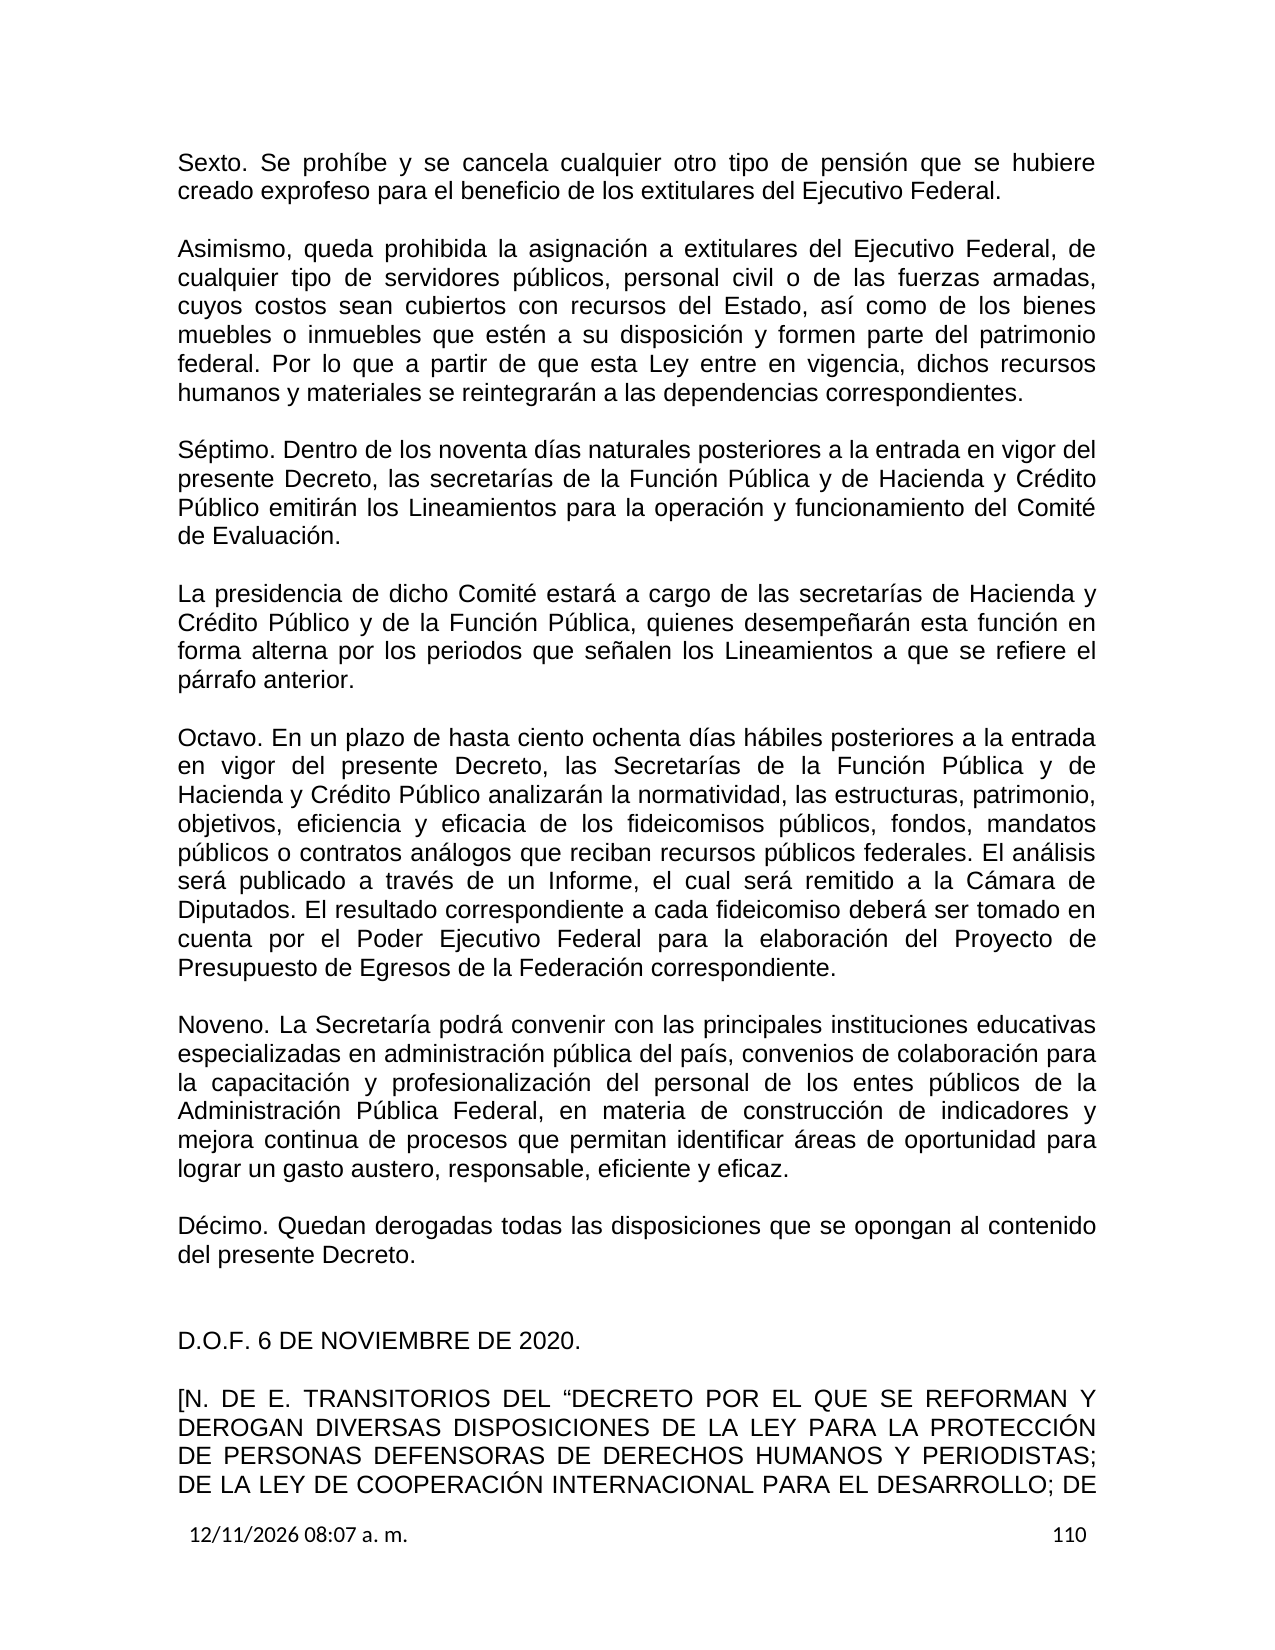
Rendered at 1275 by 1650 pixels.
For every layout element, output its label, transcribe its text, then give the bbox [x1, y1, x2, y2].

text Décimo. Quedan derogadas todas las disposiciones que se opongan al contenido del presente Decreto. [177, 1211, 1098, 1269]
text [177, 1384, 1098, 1499]
text Octavo. En un plazo de hasta ciento ochenta días hábiles posteriores a la entrada en vigor del presente Decreto, las Secretarías de la Función Pública y de Hacienda y Crédito Público analizarán la normatividad, las estructuras, patrimonio, objetivos, eficiencia y eficacia de los fideicomisos públicos, fondos, mandatos públicos o contratos análogos que reciban recursos públicos federales. El análisis será publicado a través de un Informe, el cual será remitido a la Cámara de Diputados. El resultado correspondiente a cada fideicomiso deberá ser tomado en cuenta por el Poder Ejecutivo Federal para la elaboración del Proyecto de Presupuesto de Egresos de la Federación correspondiente. [177, 723, 1098, 981]
text Noveno. La Secretaría podrá convenir con las principales instituciones educativas especializadas en administración pública del país, convenios de colaboración para la capacitación y profesionalización del personal de los entes públicos de la Administración Pública Federal, en materia de construcción de indicadores y mejora continua de procesos que permitan identificar áreas de oportunidad para lograr un gasto austero, responsable, eficiente y eficaz. [177, 1010, 1098, 1183]
text La presidencia de dicho Comité estará a cargo de las secretarías de Hacienda y Crédito Público y de la Función Pública, quienes desempeñarán esta función en forma alterna por los periodos que señalen los Lineamientos a que se refiere el párrafo anterior. [177, 579, 1098, 694]
text D.O.F. 6 DE NOVIEMBRE DE 2020. [177, 1326, 1098, 1355]
text Séptimo. Dentro de los noventa días naturales posteriores a la entrada en vigor del presente Decreto, las secretarías de la Función Pública y de Hacienda y Crédito Público emitirán los Lineamientos para la operación y funcionamiento del Comité de Evaluación. [177, 435, 1098, 550]
text Asimismo, queda prohibida la asignación a extitulares del Ejecutivo Federal, de cualquier tipo de servidores públicos, personal civil o de las fuerzas armadas, cuyos costos sean cubiertos con recursos del Estado, así como de los bienes muebles o inmuebles que estén a su disposición y formen parte del patrimonio federal. Por lo que a partir de que esta Ley entre en vigencia, dichos recursos humanos y materiales se reintegrarán a las dependencias correspondientes. [177, 234, 1098, 406]
text Sexto. Se prohíbe y se cancela cualquier otro tipo de pensión que se hubiere creado exprofeso para el beneficio de los extitulares del Ejecutivo Federal. [177, 148, 1098, 205]
